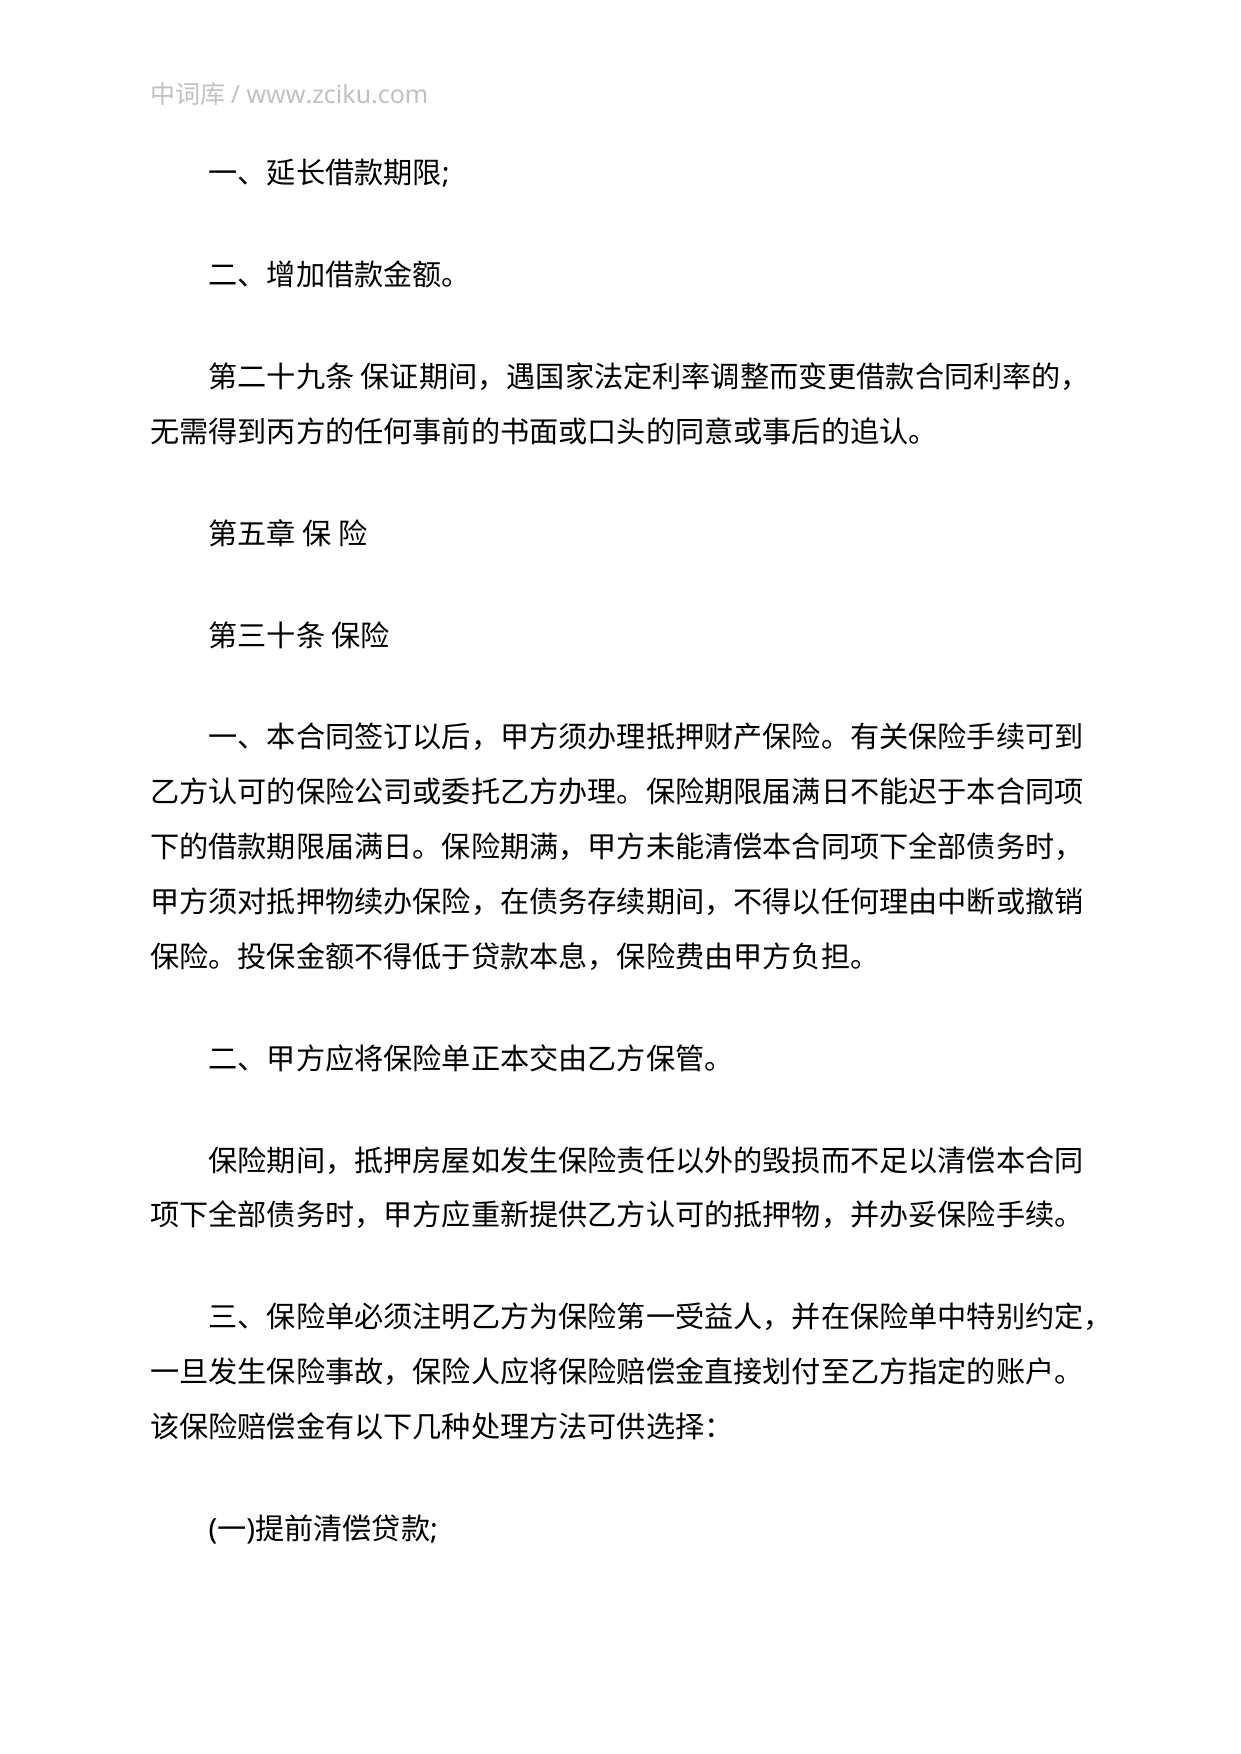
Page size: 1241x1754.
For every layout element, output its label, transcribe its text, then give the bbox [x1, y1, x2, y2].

text 保险期间，抵押房屋如发生保险责任以外的毁损而不足以清偿本合同项下全部债务时，甲方应重新提供乙方认可的抵押物，并办妥保险手续。 [150, 1137, 1090, 1234]
text (一)提前清偿贷款; [150, 1505, 1090, 1548]
text 三、保险单必须注明乙方为保险第一受益人，并在保险单中特别约定，一旦发生保险事故，保险人应将保险赔偿金直接划付至乙方指定的账户。该保险赔偿金有以下几种处理方法可供选择： [150, 1294, 1090, 1446]
text 二、增加借款金额。 [150, 252, 1090, 294]
text 一、延长借款期限; [150, 150, 1090, 192]
text 二、甲方应将保险单正本交由乙方保管。 [150, 1035, 1090, 1078]
text 第三十条 保险 [150, 612, 1090, 654]
text 第五章 保 险 [150, 510, 1090, 553]
text 第二十九条 保证期间，遇国家法定利率调整而变更借款合同利率的，无需得到丙方的任何事前的书面或口头的同意或事后的追认。 [150, 354, 1090, 451]
text 一、本合同签订以后，甲方须办理抵押财产保险。有关保险手续可到乙方认可的保险公司或委托乙方办理。保险期限届满日不能迟于本合同项下的借款期限届满日。保险期满，甲方未能清偿本合同项下全部债务时，甲方须对抵押物续办保险，在债务存续期间，不得以任何理由中断或撤销保险。投保金额不得低于贷款本息，保险费由甲方负担。 [150, 714, 1090, 976]
